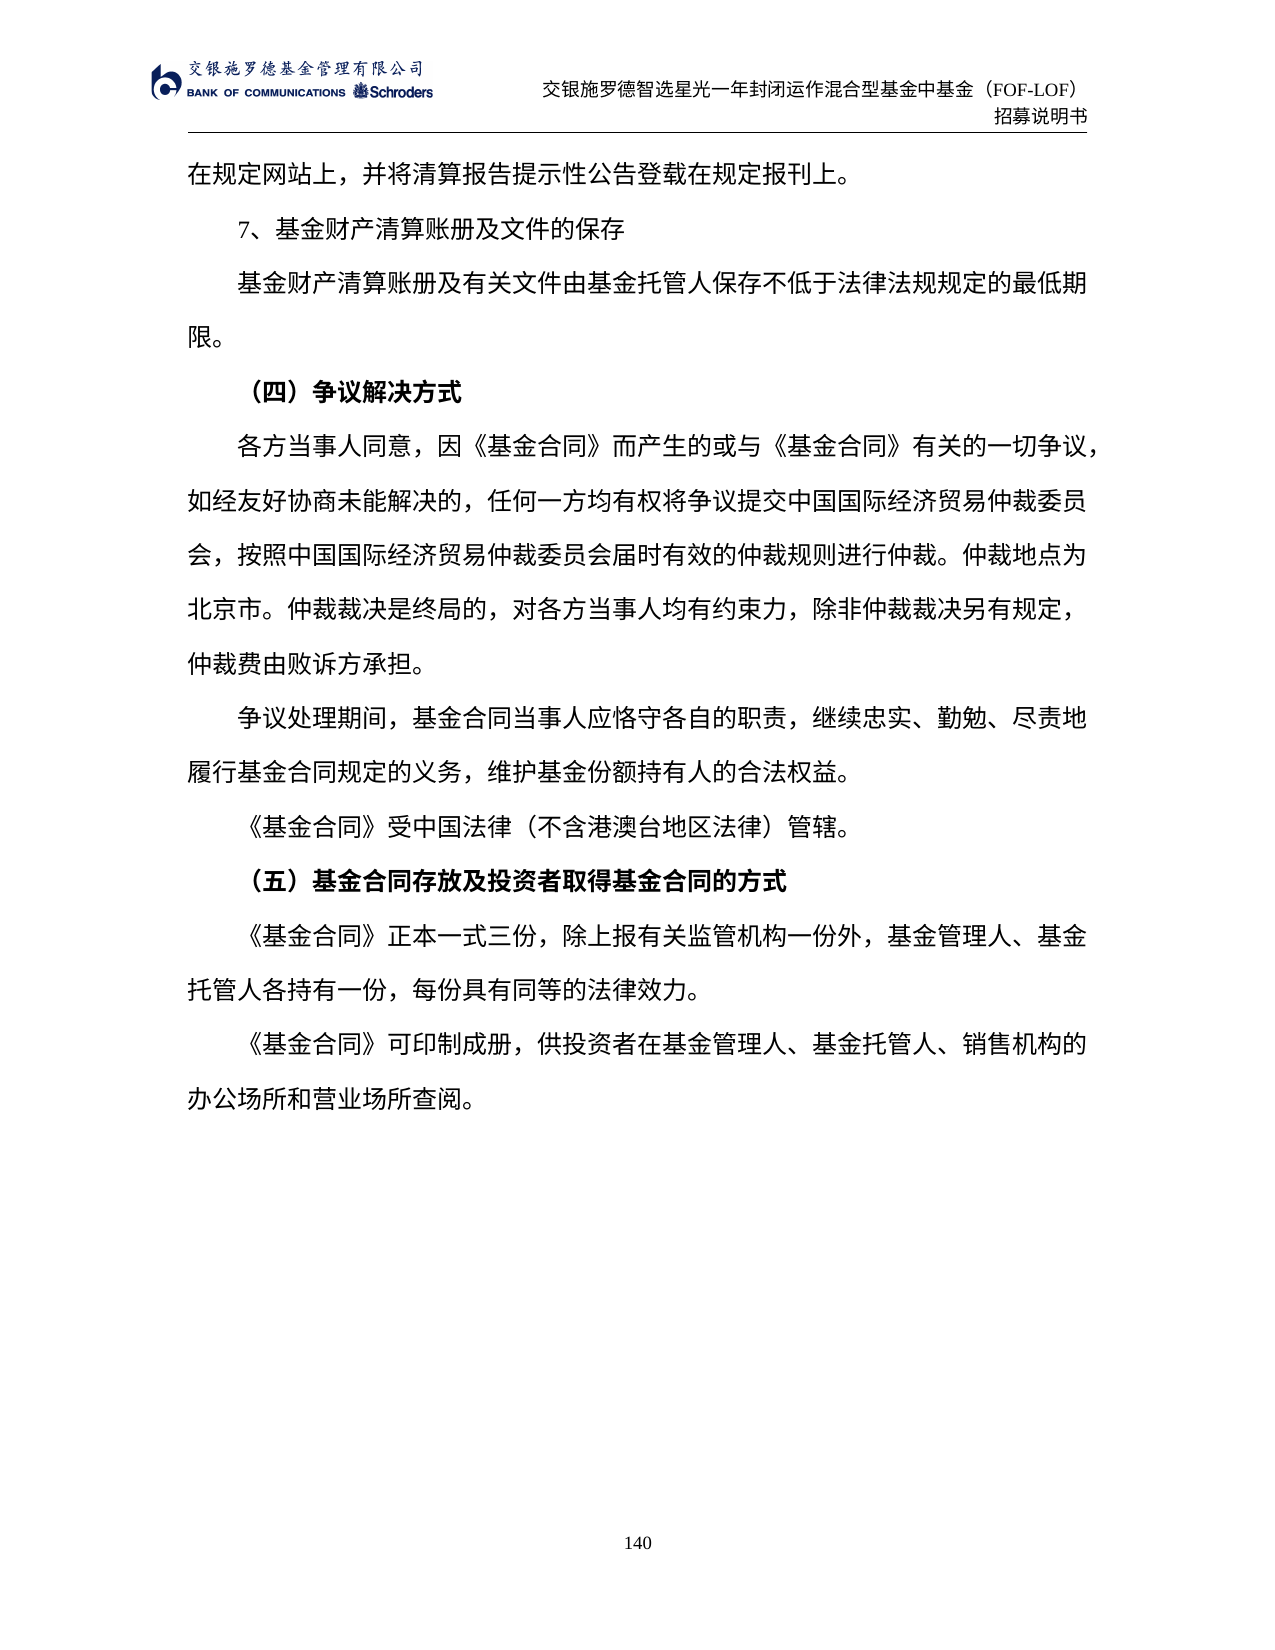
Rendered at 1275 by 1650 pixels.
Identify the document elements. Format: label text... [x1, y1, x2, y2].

text 各方当事人同意，因《基金合同》而产生的或与《基金合同》有关的一切争议，如经友好协商未能解决的，任何一方均有权将争议提交中国国际经济贸易仲裁委员会，按照中国国际经济贸易仲裁委员会届时有效的仲裁规则进行仲裁。仲裁地点为北京市。仲裁裁决是终局的，对各方当事人均有约束力，除非仲裁裁决另有规定，仲裁费由败诉方承担。 [187, 427, 1087, 680]
text 争议处理期间，基金合同当事人应恪守各自的职责，继续忠实、勤勉、尽责地履行基金合同规定的义务，维护基金份额持有人的合法权益。 [187, 698, 1087, 789]
text 7、基金财产清算账册及文件的保存 [187, 209, 1087, 245]
text 《基金合同》正本一式三份，除上报有关监管机构一份外，基金管理人、基金托管人各持有一份，每份具有同等的法律效力。 [187, 916, 1087, 1007]
picture [151, 61, 433, 100]
text （四）争议解决方式 [187, 372, 1087, 408]
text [187, 155, 1087, 191]
text 《基金合同》受中国法律（不含港澳台地区法律）管辖。 [187, 807, 1087, 843]
text 《基金合同》可印制成册，供投资者在基金管理人、基金托管人、销售机构的办公场所和营业场所查阅。 [187, 1025, 1087, 1115]
text （五）基金合同存放及投资者取得基金合同的方式 [187, 862, 1087, 898]
text 基金财产清算账册及有关文件由基金托管人保存不低于法律法规规定的最低期限。 [187, 263, 1087, 354]
